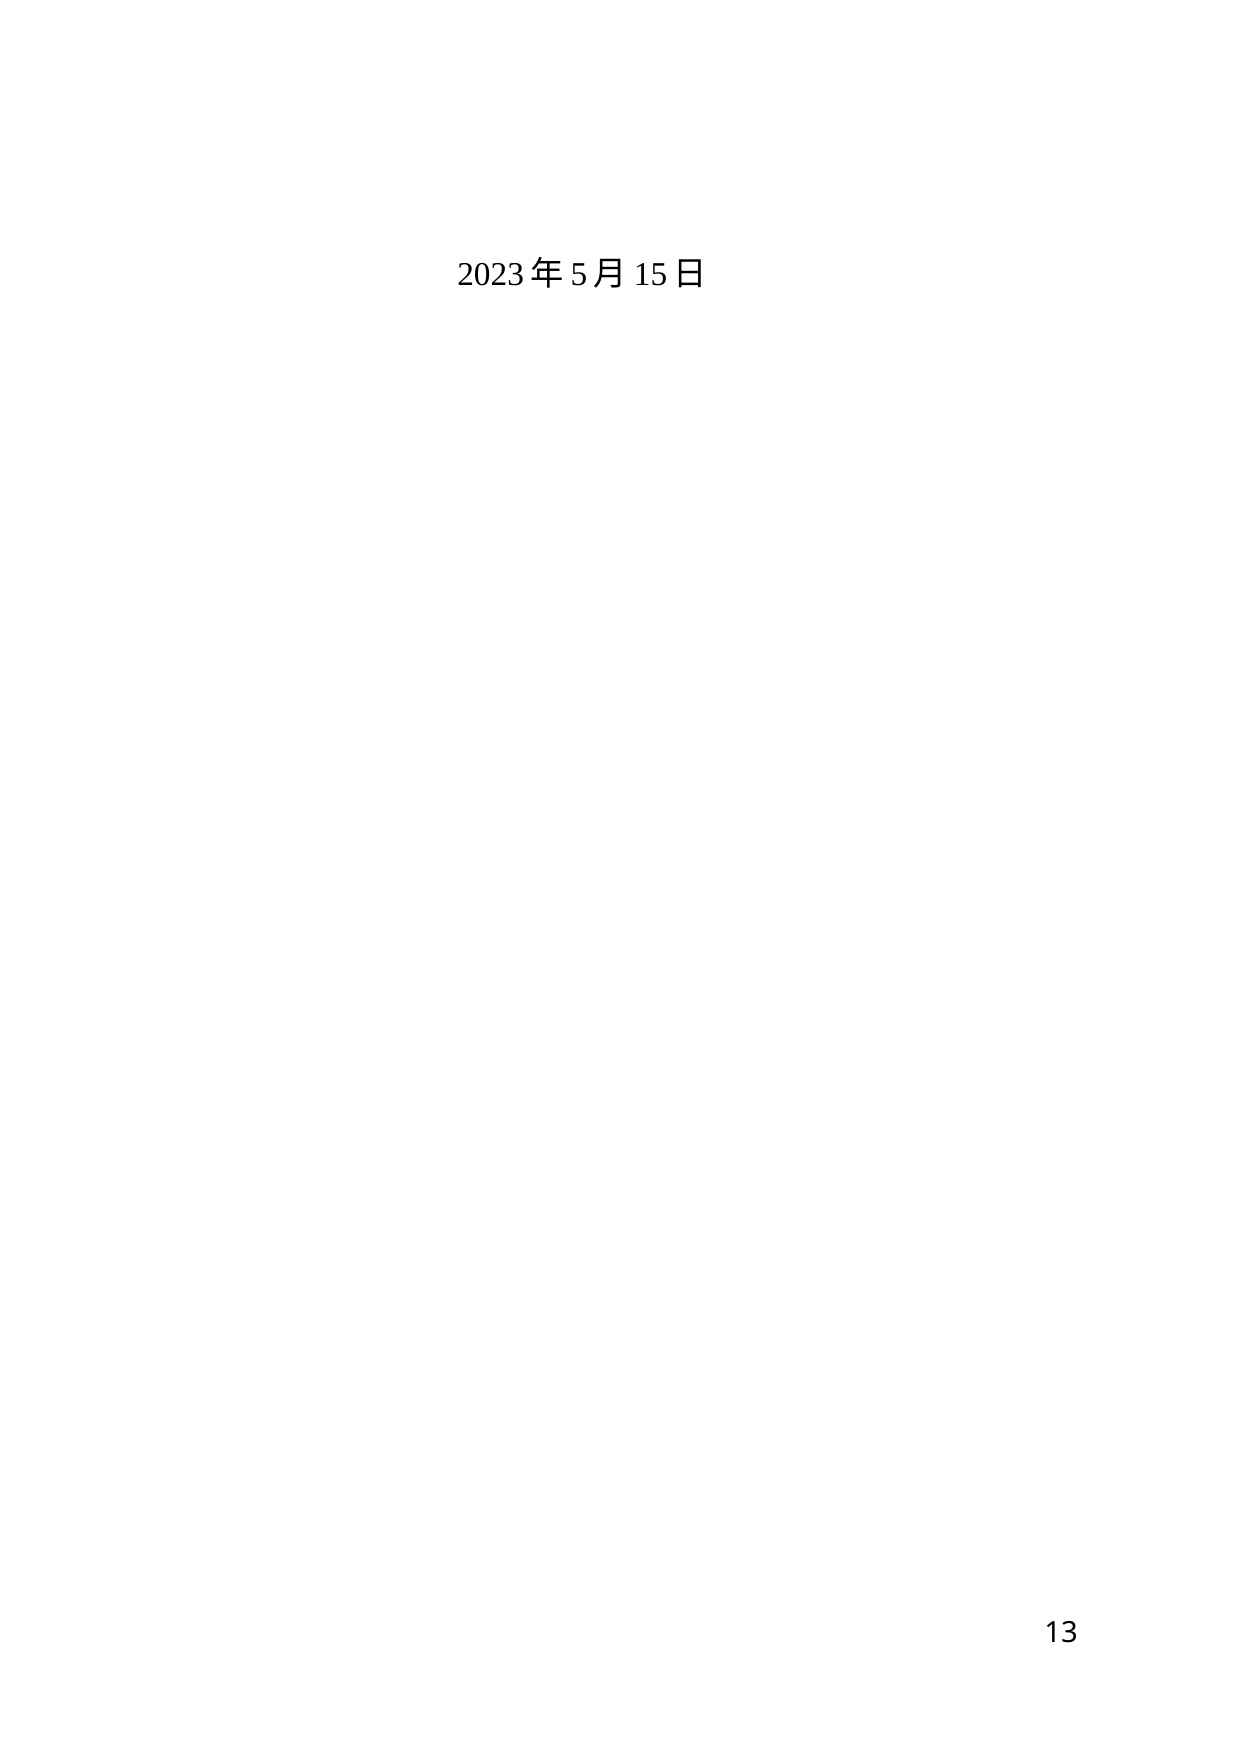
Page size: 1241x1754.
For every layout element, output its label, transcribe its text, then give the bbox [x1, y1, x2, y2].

text 2023年5月15日 [165, 226, 1087, 316]
